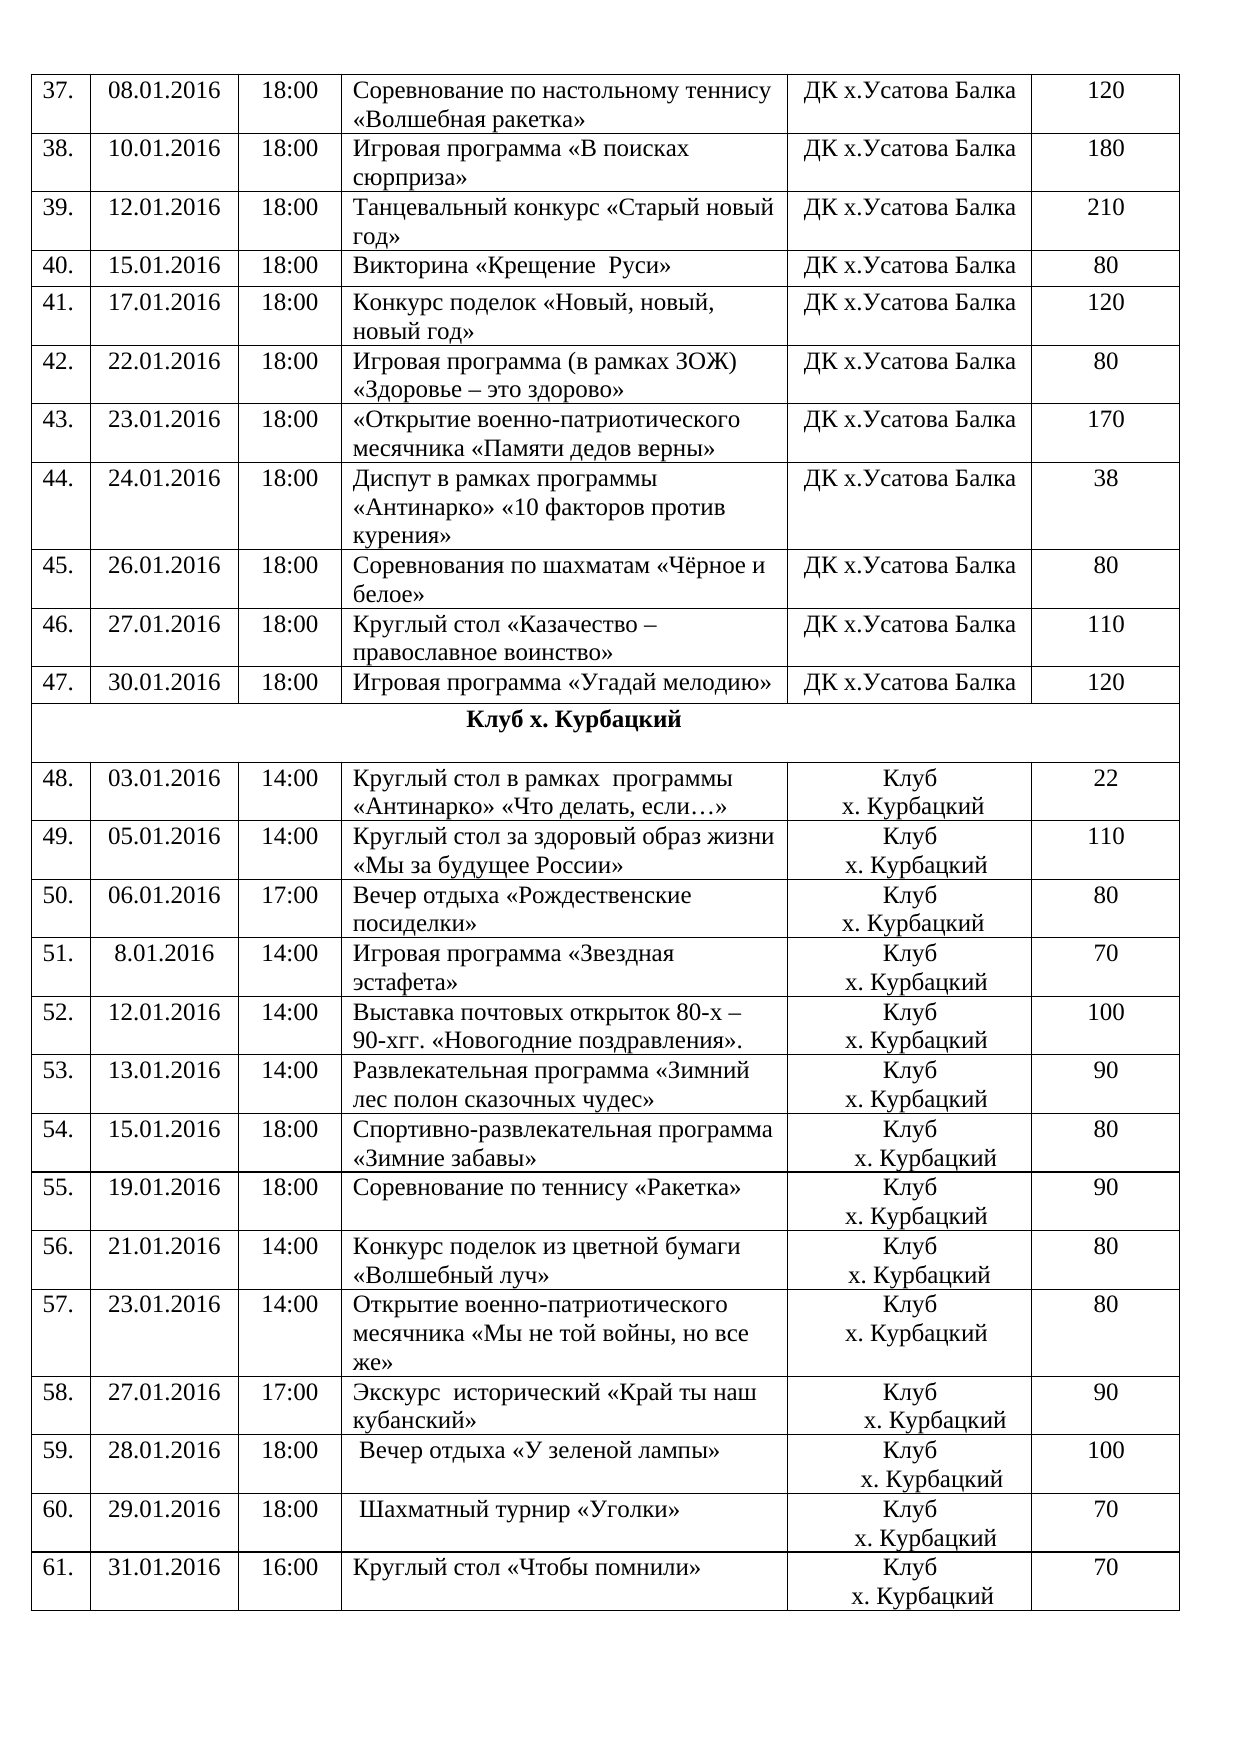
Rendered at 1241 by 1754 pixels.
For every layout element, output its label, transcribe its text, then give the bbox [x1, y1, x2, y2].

table_cell Игровая программа (в рамках ЗОЖ) «Здоровье – это здорово» [342, 346, 787, 403]
table_cell [32, 667, 90, 703]
table_cell 05.01.2016 [91, 821, 238, 879]
table_cell 90 [1032, 1055, 1179, 1113]
table_cell Диспут в рамках программы «Антинарко» «10 факторов против курения» [342, 463, 787, 549]
table_cell 14:00 [239, 763, 341, 820]
table_cell 29.01.2016 [91, 1494, 238, 1551]
table_cell Круглый стол в рамках программы «Антинарко» «Что делать, если…» [342, 763, 787, 820]
table_cell [32, 1290, 90, 1376]
table_cell [32, 1435, 90, 1493]
table_cell 18:00 [239, 1173, 341, 1230]
table_cell 28.01.2016 [91, 1435, 238, 1493]
table_cell [32, 550, 90, 608]
table_cell 16:00 [239, 1553, 341, 1610]
table_cell [32, 1055, 90, 1113]
table_cell Клуб х. Курбацкий [788, 763, 1031, 820]
table_cell 18:00 [239, 134, 341, 191]
table_cell Клуб х. Курбацкий [788, 997, 1031, 1054]
table_cell 18:00 [239, 550, 341, 608]
table_cell [32, 1494, 90, 1551]
table_cell Круглый стол «Казачество – православное воинство» [342, 609, 787, 666]
table_cell 14:00 [239, 1055, 341, 1113]
table_cell Соревнование по теннису «Ракетка» [342, 1173, 787, 1230]
table_cell [32, 1231, 90, 1288]
table_cell 12.01.2016 [91, 192, 238, 249]
table_cell 21.01.2016 [91, 1231, 238, 1288]
table_cell Вечер отдыха «У зеленой лампы» [342, 1435, 787, 1493]
table_cell 18:00 [239, 404, 341, 462]
table_cell 14:00 [239, 1231, 341, 1288]
table_cell 27.01.2016 [91, 1377, 238, 1434]
table_cell Клуб х. Курбацкий [788, 1055, 1031, 1113]
table_cell 70 [1032, 1553, 1179, 1610]
table_cell [32, 134, 90, 191]
table_cell [32, 609, 90, 666]
table_cell Игровая программа «Звездная эстафета» [342, 938, 787, 996]
table_cell 10.01.2016 [91, 134, 238, 191]
table_cell [32, 75, 90, 132]
table_cell 18:00 [239, 609, 341, 666]
table_cell Вечер отдыха «Рождественские посиделки» [342, 880, 787, 937]
table_cell [32, 938, 90, 996]
table_cell 22 [1032, 763, 1179, 820]
table_cell 23.01.2016 [91, 404, 238, 462]
table_cell [32, 1114, 90, 1171]
table_cell ДК х.Усатова Балка [788, 75, 1031, 132]
table_cell ДК х.Усатова Балка [788, 404, 1031, 462]
table_cell 24.01.2016 [91, 463, 238, 549]
table_cell ДК х.Усатова Балка [788, 609, 1031, 666]
table_cell 14:00 [239, 997, 341, 1054]
table_cell 80 [1032, 1290, 1179, 1376]
table_cell 08.01.2016 [91, 75, 238, 132]
table_cell Клуб х. Курбацкий [788, 1494, 1031, 1551]
table_cell [32, 251, 90, 286]
table_cell [32, 763, 90, 820]
table_cell 90 [1032, 1173, 1179, 1230]
table_cell 100 [1032, 997, 1179, 1054]
table_cell 18:00 [239, 192, 341, 249]
table_cell 18:00 [239, 75, 341, 132]
table_cell 23.01.2016 [91, 1290, 238, 1376]
table_cell 80 [1032, 346, 1179, 403]
table_cell Конкурс поделок из цветной бумаги «Волшебный луч» [342, 1231, 787, 1288]
table_cell Соревнования по шахматам «Чёрное и белое» [342, 550, 787, 608]
table_cell 17.01.2016 [91, 287, 238, 345]
table_cell ДК х.Усатова Балка [788, 346, 1031, 403]
table_cell [32, 997, 90, 1054]
table_cell ДК х.Усатова Балка [788, 550, 1031, 608]
table_cell [32, 346, 90, 403]
table_cell 120 [1032, 667, 1179, 703]
table_cell 90 [1032, 1377, 1179, 1434]
table_cell ДК х.Усатова Балка [788, 463, 1031, 549]
table_cell 210 [1032, 192, 1179, 249]
table_cell ДК х.Усатова Балка [788, 192, 1031, 249]
table_cell 70 [1032, 938, 1179, 996]
table_cell ДК х.Усатова Балка [788, 134, 1031, 191]
table_cell 18:00 [239, 1114, 341, 1171]
table_cell 70 [1032, 1494, 1179, 1551]
table_cell Шахматный турнир «Уголки» [342, 1494, 787, 1551]
table_cell 18:00 [239, 1494, 341, 1551]
table_cell 170 [1032, 404, 1179, 462]
table_cell 18:00 [239, 287, 341, 345]
table_cell Клуб х. Курбацкий [788, 1173, 1031, 1230]
table_cell Клуб х. Курбацкий [788, 821, 1031, 879]
table_cell 15.01.2016 [91, 1114, 238, 1171]
table_cell [32, 287, 90, 345]
table_cell 19.01.2016 [91, 1173, 238, 1230]
table_cell 38 [1032, 463, 1179, 549]
table_cell Клуб х. Курбацкий [788, 1290, 1031, 1376]
table_cell 100 [1032, 1435, 1179, 1493]
table_cell 30.01.2016 [91, 667, 238, 703]
table_cell [32, 880, 90, 937]
table_cell 03.01.2016 [91, 763, 238, 820]
table_cell 18:00 [239, 463, 341, 549]
table_cell Соревнование по настольному теннису «Волшебная ракетка» [342, 75, 787, 132]
table_cell 80 [1032, 880, 1179, 937]
table_cell 14:00 [239, 938, 341, 996]
table_cell Развлекательная программа «Зимний лес полон сказочных чудес» [342, 1055, 787, 1113]
table_cell Клуб х. Курбацкий [788, 1377, 1031, 1434]
table_cell Открытие военно-патриотического месячника «Мы не той войны, но все же» [342, 1290, 787, 1376]
table_cell [32, 1173, 90, 1230]
table_cell 80 [1032, 550, 1179, 608]
table_cell [32, 192, 90, 249]
table_cell 14:00 [239, 821, 341, 879]
table_cell 120 [1032, 75, 1179, 132]
table_cell Игровая программа «Угадай мелодию» [342, 667, 787, 703]
table_cell Клуб х. Курбацкий [32, 704, 1179, 762]
table_cell Клуб х. Курбацкий [788, 880, 1031, 937]
table_cell Клуб х. Курбацкий [788, 1553, 1031, 1610]
table_cell 18:00 [239, 1435, 341, 1493]
table_cell Выставка почтовых открыток 80-х – 90-хгг. «Новогодние поздравления». [342, 997, 787, 1054]
table_cell Круглый стол «Чтобы помнили» [342, 1553, 787, 1610]
table_cell 26.01.2016 [91, 550, 238, 608]
table_cell ДК х.Усатова Балка [788, 287, 1031, 345]
table_cell 18:00 [239, 346, 341, 403]
table_cell [32, 1553, 90, 1610]
table_cell Клуб х. Курбацкий [788, 938, 1031, 996]
table_cell 80 [1032, 251, 1179, 286]
table_cell 15.01.2016 [91, 251, 238, 286]
table_cell 17:00 [239, 1377, 341, 1434]
table_cell 14:00 [239, 1290, 341, 1376]
table_cell 22.01.2016 [91, 346, 238, 403]
table_cell [32, 821, 90, 879]
table_cell 27.01.2016 [91, 609, 238, 666]
table_cell Экскурс исторический «Край ты наш кубанский» [342, 1377, 787, 1434]
table_cell Клуб х. Курбацкий [788, 1231, 1031, 1288]
table_cell Викторина «Крещение Руси» [342, 251, 787, 286]
table_cell Круглый стол за здоровый образ жизни «Мы за будущее России» [342, 821, 787, 879]
table_cell Игровая программа «В поисках сюрприза» [342, 134, 787, 191]
table_cell [32, 404, 90, 462]
table_cell Конкурс поделок «Новый, новый, новый год» [342, 287, 787, 345]
table_cell Клуб х. Курбацкий [788, 1435, 1031, 1493]
table_cell 13.01.2016 [91, 1055, 238, 1113]
table_cell 12.01.2016 [91, 997, 238, 1054]
table_cell «Открытие военно-патриотического месячника «Памяти дедов верны» [342, 404, 787, 462]
table_cell [32, 1377, 90, 1434]
table_cell 80 [1032, 1231, 1179, 1288]
table_cell 8.01.2016 [91, 938, 238, 996]
table_cell 110 [1032, 821, 1179, 879]
table_cell ДК х.Усатова Балка [788, 251, 1031, 286]
table_cell Танцевальный конкурс «Старый новый год» [342, 192, 787, 249]
table_cell 31.01.2016 [91, 1553, 238, 1610]
table_cell 18:00 [239, 251, 341, 286]
table_cell ДК х.Усатова Балка [788, 667, 1031, 703]
table_cell [32, 463, 90, 549]
table_cell Клуб х. Курбацкий [788, 1114, 1031, 1171]
table_cell 17:00 [239, 880, 341, 937]
table_cell 18:00 [239, 667, 341, 703]
table_cell Спортивно-развлекательная программа «Зимние забавы» [342, 1114, 787, 1171]
table_cell 80 [1032, 1114, 1179, 1171]
table_cell 06.01.2016 [91, 880, 238, 937]
table_cell 110 [1032, 609, 1179, 666]
table_cell 180 [1032, 134, 1179, 191]
table_cell 120 [1032, 287, 1179, 345]
